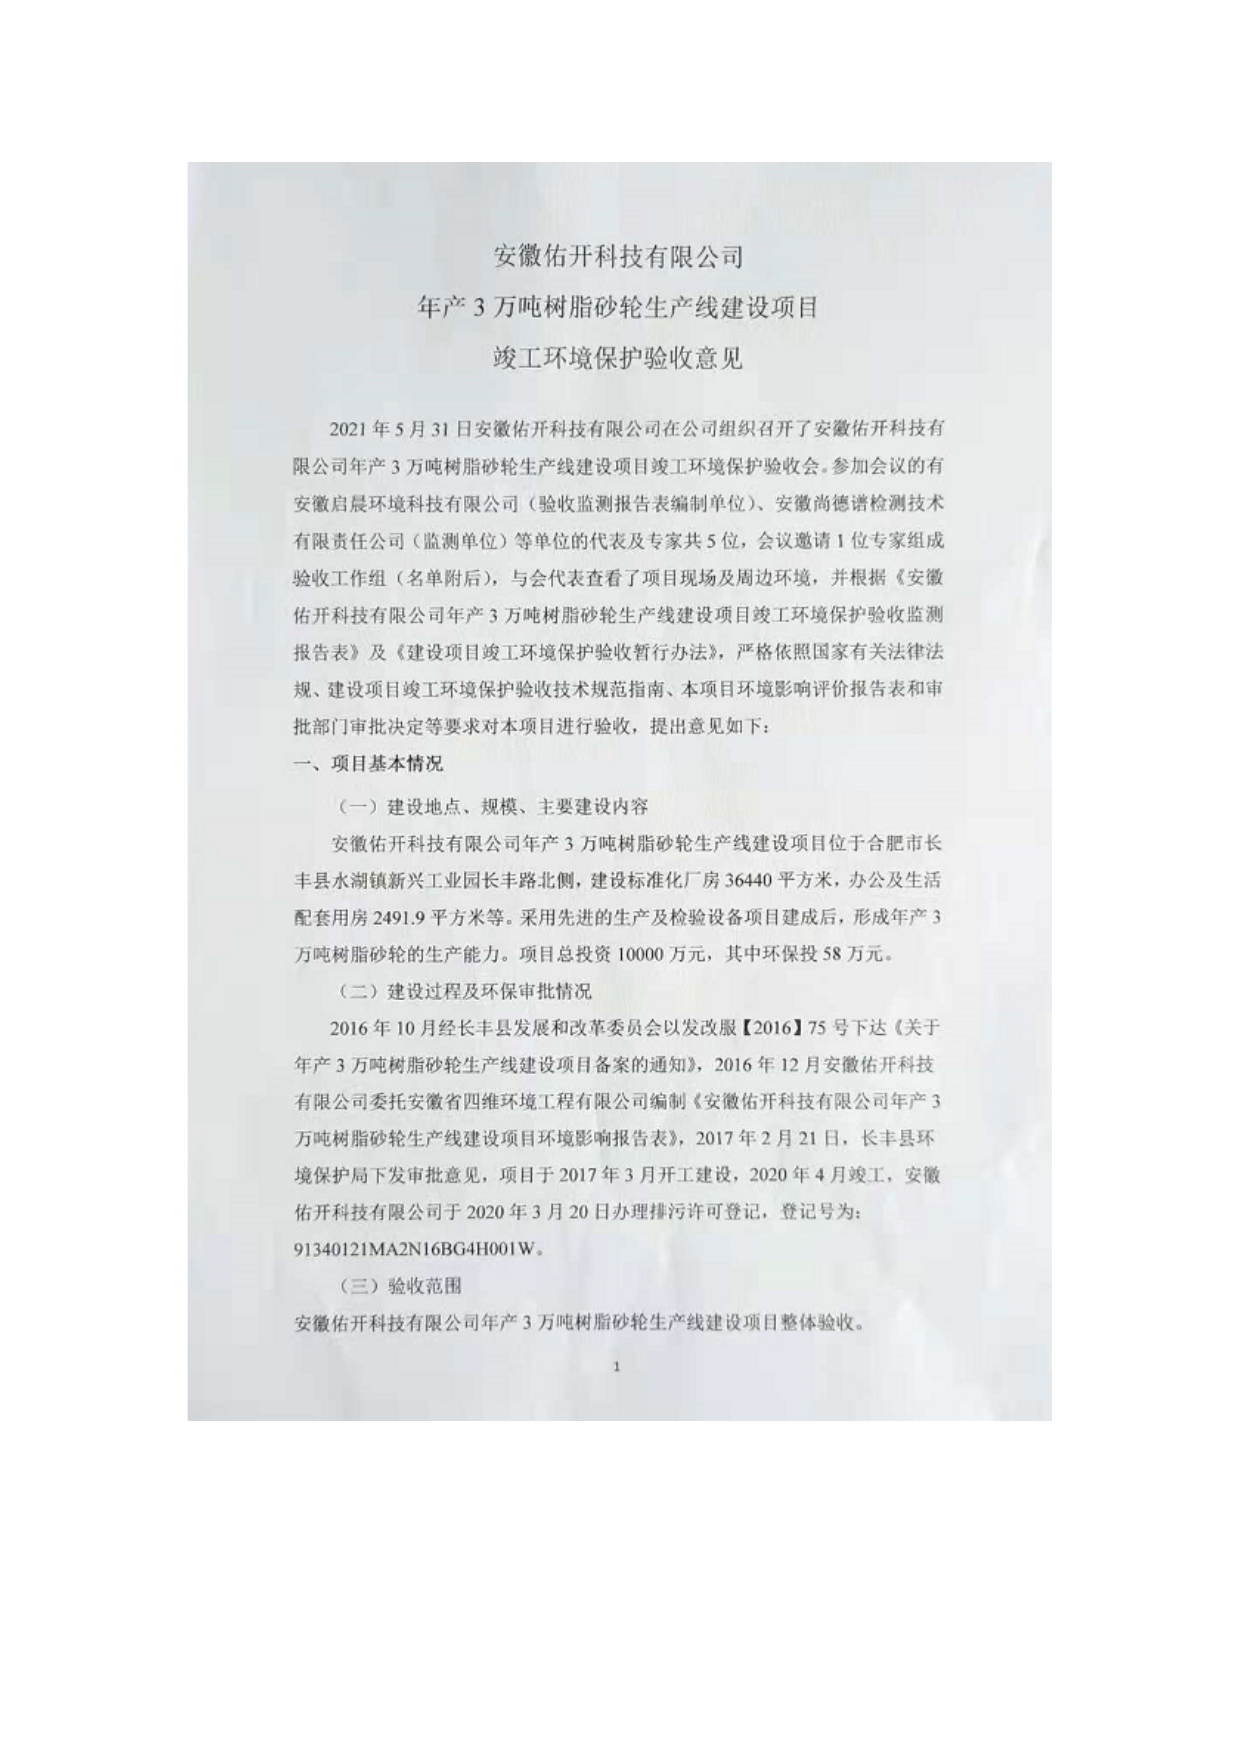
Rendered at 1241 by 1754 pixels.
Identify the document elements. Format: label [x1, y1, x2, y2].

picture [187, 162, 1052, 1421]
